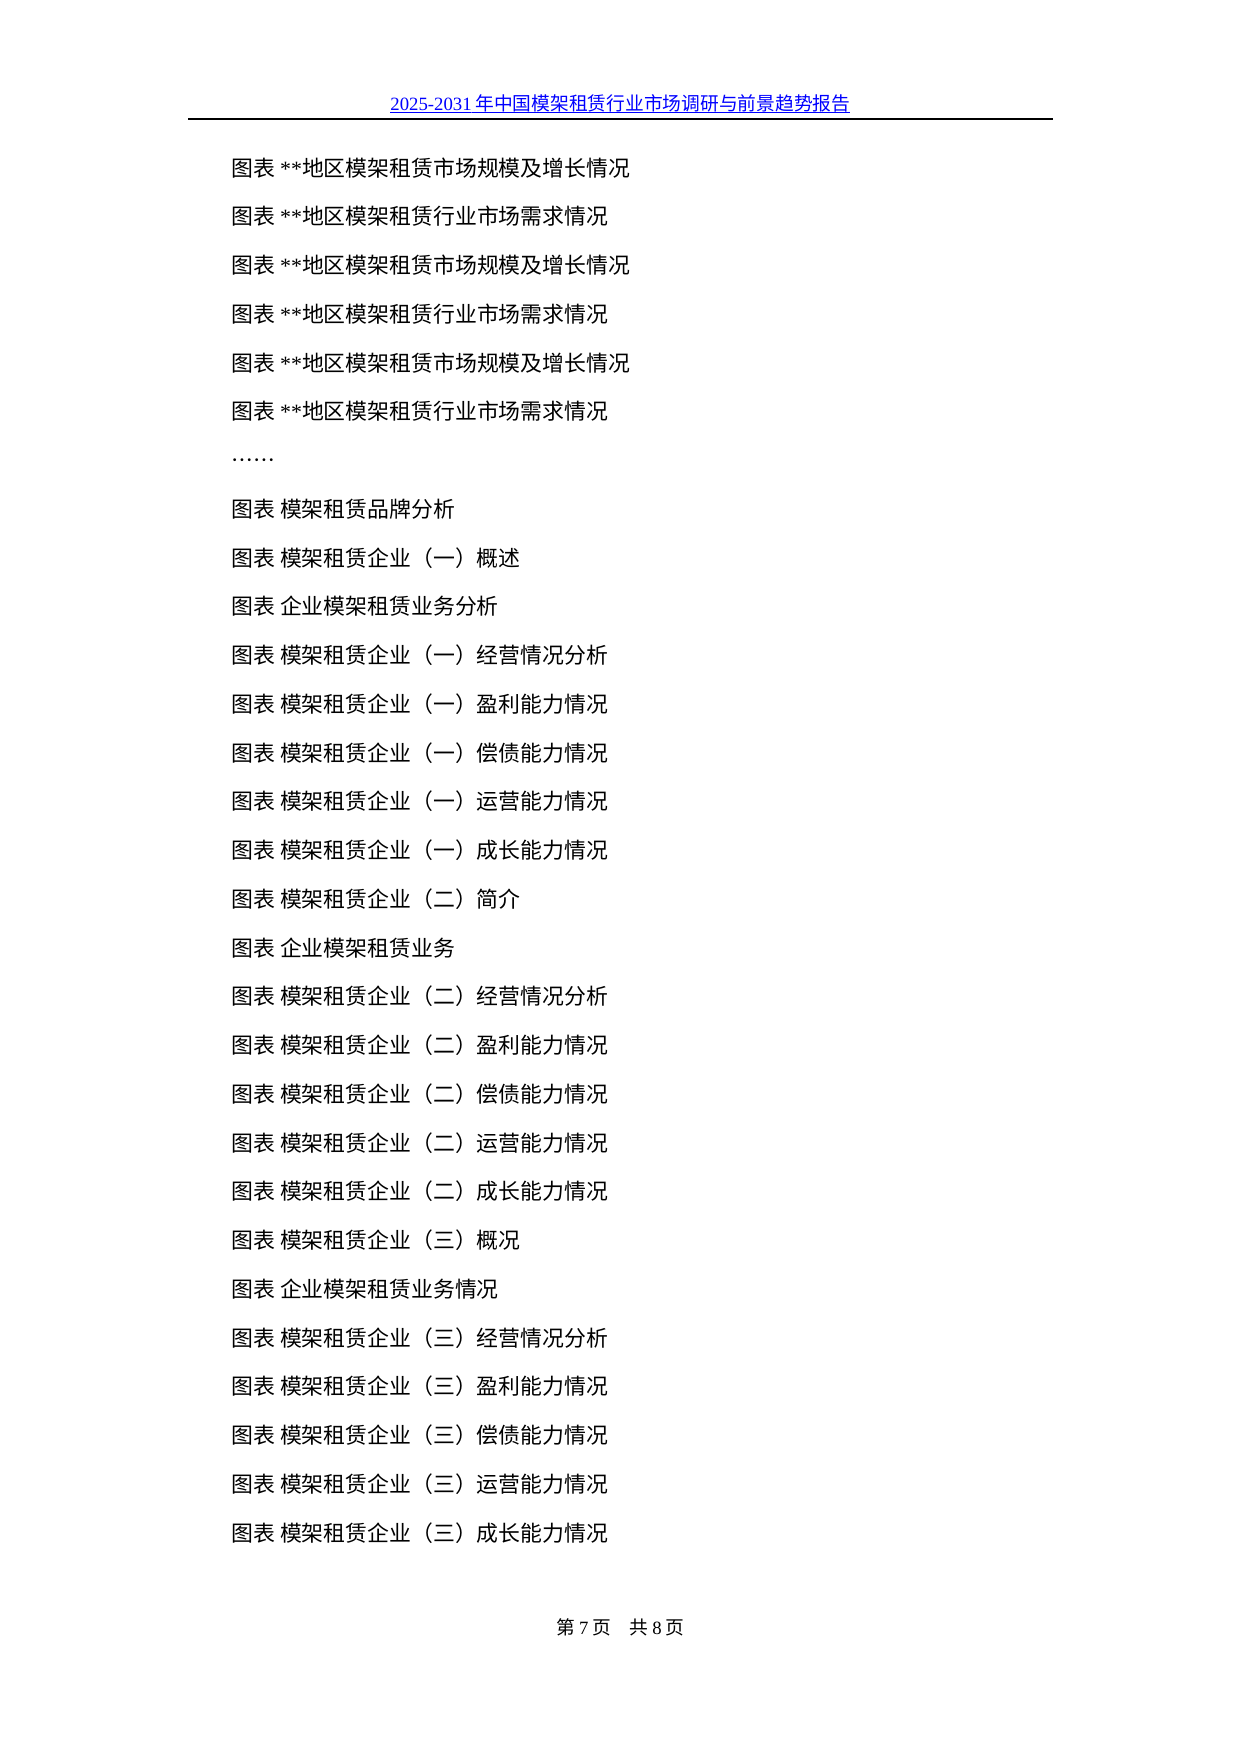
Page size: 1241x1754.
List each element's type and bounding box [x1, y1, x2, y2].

text [187, 150, 1053, 1548]
